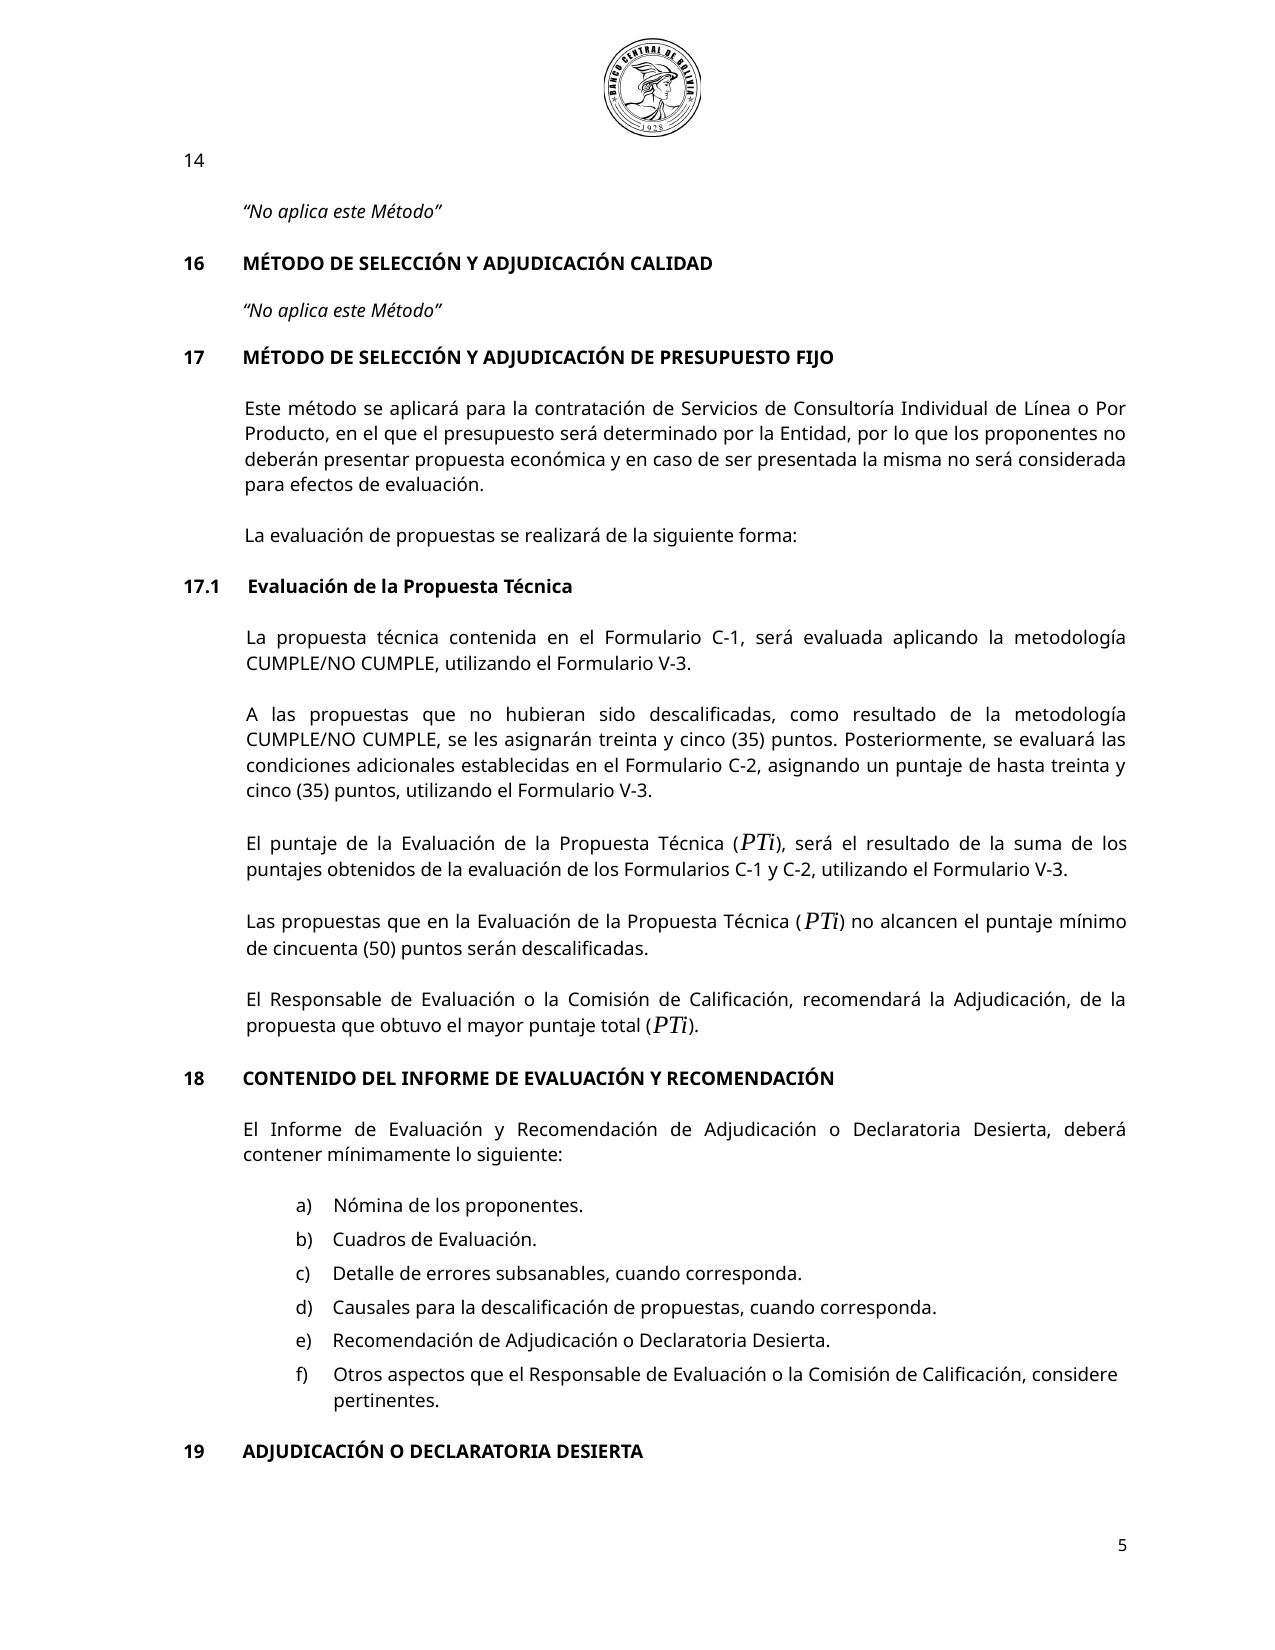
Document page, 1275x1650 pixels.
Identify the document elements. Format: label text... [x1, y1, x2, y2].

text A las propuestas que no hubieran sido descalificadas, como resultado de la metodología CUMPLE/NO CUMPLE, se les asignarán treinta y cinco (35) puntos. Posteriormente, se evaluará las condiciones adicionales establecidas en el Formulario C-2, asignando un puntaje de hasta treinta y cinco (35) puntos, utilizando el Formulario V-3. [246, 701, 1127, 803]
text “No aplica este Método” [242, 199, 1127, 224]
text La evaluación de propuestas se realizará de la siguiente forma: [244, 523, 1127, 548]
text El puntaje de la Evaluación de la Propuesta Técnica (), será el resultado de la suma de los puntajes obtenidos de la evaluación de los Formularios C-1 y C-2, utilizando el Formulario V-3. [246, 829, 1127, 882]
list Causales para la descalificación de propuestas, cuando corresponda. [295, 1294, 1127, 1319]
title MÉTODO DE SELECCIÓN Y ADJUDICACIÓN DE PRESUPUESTO FIJO [183, 344, 1127, 369]
list Cuadros de Evaluación. [295, 1226, 1127, 1252]
text “No aplica este Método” [242, 297, 1127, 322]
text El Responsable de Evaluación o la Comisión de Calificación, recomendará la Adjudicación, de la propuesta que obtuvo el mayor puntaje total (). [246, 986, 1127, 1039]
title CONTENIDO DEL INFORME DE EVALUACIÓN Y RECOMENDACIÓN [183, 1065, 1127, 1090]
list Recomendación de Adjudicación o Declaratoria Desierta. [295, 1328, 1127, 1353]
list Nómina de los proponentes. [296, 1192, 1127, 1218]
list Detalle de errores subsanables, cuando corresponda. [295, 1260, 1127, 1286]
title ADJUDICACIÓN O DECLARATORIA DESIERTA [183, 1438, 1127, 1464]
text Este método se aplicará para la contratación de Servicios de Consultoría Individual de Línea o Por Producto, en el que el presupuesto será determinado por la Entidad, por lo que los proponentes no deberán presentar propuesta económica y en caso de ser presentada la misma no será considerada para efectos de evaluación. [244, 395, 1127, 497]
text Las propuestas que en la Evaluación de la Propuesta Técnica () no alcancen el puntaje mínimo de cincuenta (50) puntos serán descalificadas. [246, 907, 1127, 961]
title MÉTODO DE SELECCIÓN Y ADJUDICACIÓN CALIDAD [183, 250, 1127, 275]
text La propuesta técnica contenida en el Formulario C-1, será evaluada aplicando la metodología CUMPLE/NO CUMPLE, utilizando el Formulario V-3. [246, 625, 1127, 676]
list Otros aspectos que el Responsable de Evaluación o la Comisión de Calificación, considere pertinentes. [296, 1362, 1127, 1413]
title Evaluación de la Propuesta Técnica [183, 574, 1127, 599]
picture [603, 38, 701, 137]
text El Informe de Evaluación y Recomendación de Adjudicación o Declaratoria Desierta, deberá contener mínimamente lo siguiente: [243, 1116, 1127, 1167]
